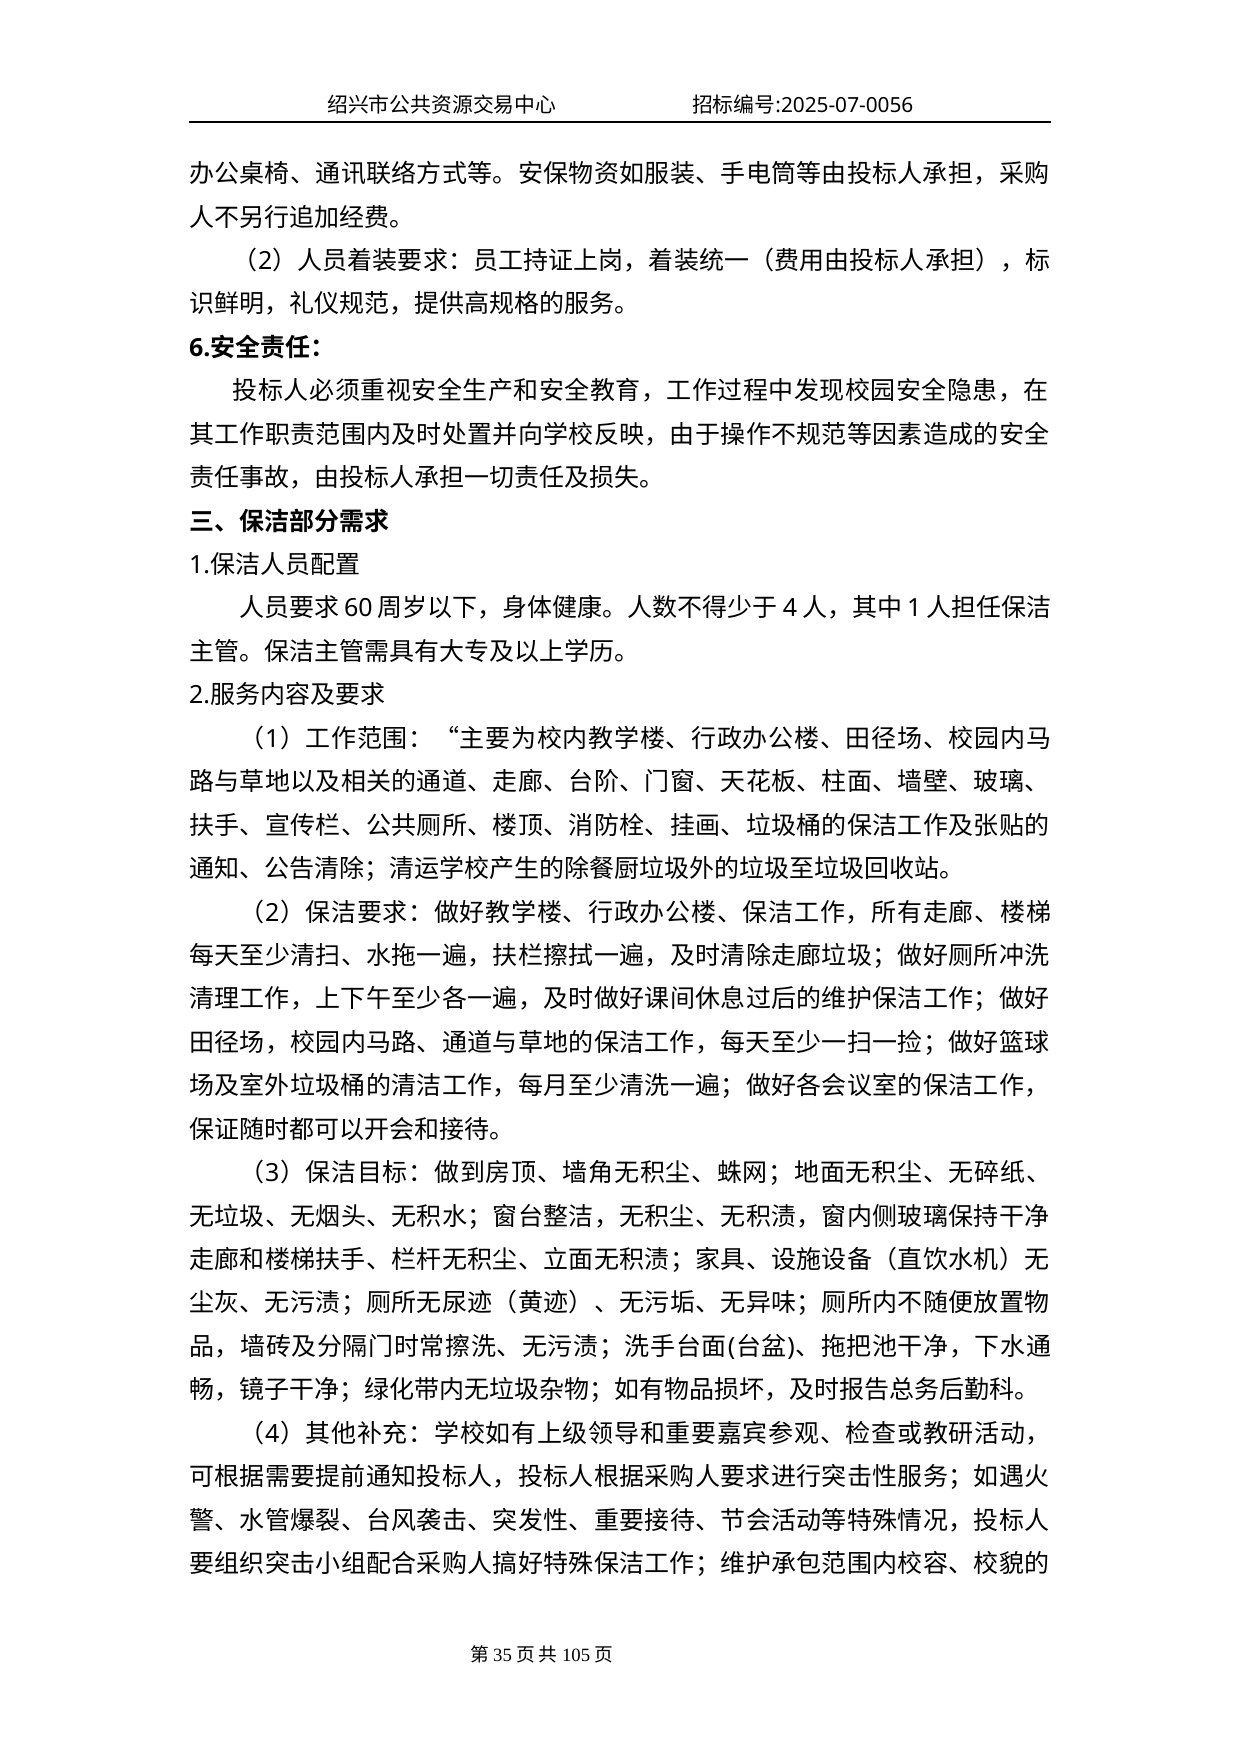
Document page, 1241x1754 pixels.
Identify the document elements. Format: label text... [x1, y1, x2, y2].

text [189, 1413, 1051, 1580]
text （3）保洁目标：做到房顶、墙角无积尘、蛛网；地面无积尘、无碎纸、无垃圾、无烟头、无积水；窗台整洁，无积尘、无积渍，窗内侧玻璃保持干净；走廊和楼梯扶手、栏杆无积尘、立面无积渍；家具、设施设备（直饮水机）无尘灰、无污渍；厕所无尿迹（黄迹）、无污垢、无异味；厕所内不随便放置物品，墙砖及分隔门时常擦洗、无污渍；洗手台面(台盆)、拖把池干净，下水通畅，镜子干净；绿化带内无垃圾杂物；如有物品损坏，及时报告总务后勤科。 [189, 1153, 1051, 1406]
text 投标人必须重视安全生产和安全教育，工作过程中发现校园安全隐患，在其工作职责范围内及时处置并向学校反映，由于操作不规范等因素造成的安全责任事故，由投标人承担一切责任及损失。 [189, 371, 1051, 494]
text 人员要求60周岁以下，身体健康。人数不得少于4人，其中1人担任保洁主管。保洁主管需具有大专及以上学历。 [189, 588, 1051, 668]
text （2）人员着装要求：员工持证上岗，着装统一（费用由投标人承担），标识鲜明，礼仪规范，提供高规格的服务。 [189, 240, 1051, 320]
text 6.安全责任： [189, 327, 1051, 363]
text 2.服务内容及要求 [189, 675, 1051, 711]
text 三、保洁部分需求 [189, 501, 1051, 537]
text （2）保洁要求：做好教学楼、行政办公楼、保洁工作，所有走廊、楼梯每天至少清扫、水拖一遍，扶栏擦拭一遍，及时清除走廊垃圾；做好厕所冲洗、清理工作，上下午至少各一遍，及时做好课间休息过后的维护保洁工作；做好田径场，校园内马路、通道与草地的保洁工作，每天至少一扫一捡；做好篮球场及室外垃圾桶的清洁工作，每月至少清洗一遍；做好各会议室的保洁工作，保证随时都可以开会和接待。 [189, 892, 1051, 1145]
text 1.保洁人员配置 [189, 544, 1051, 581]
text （1）工作范围：“主要为校内教学楼、行政办公楼、田径场、校园内马路与草地以及相关的通道、走廊、台阶、门窗、天花板、柱面、墙壁、玻璃、扶手、宣传栏、公共厕所、楼顶、消防栓、挂画、垃圾桶的保洁工作及张贴的通知、公告清除；清运学校产生的除餐厨垃圾外的垃圾至垃圾回收站。 [189, 718, 1051, 885]
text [189, 153, 1051, 233]
